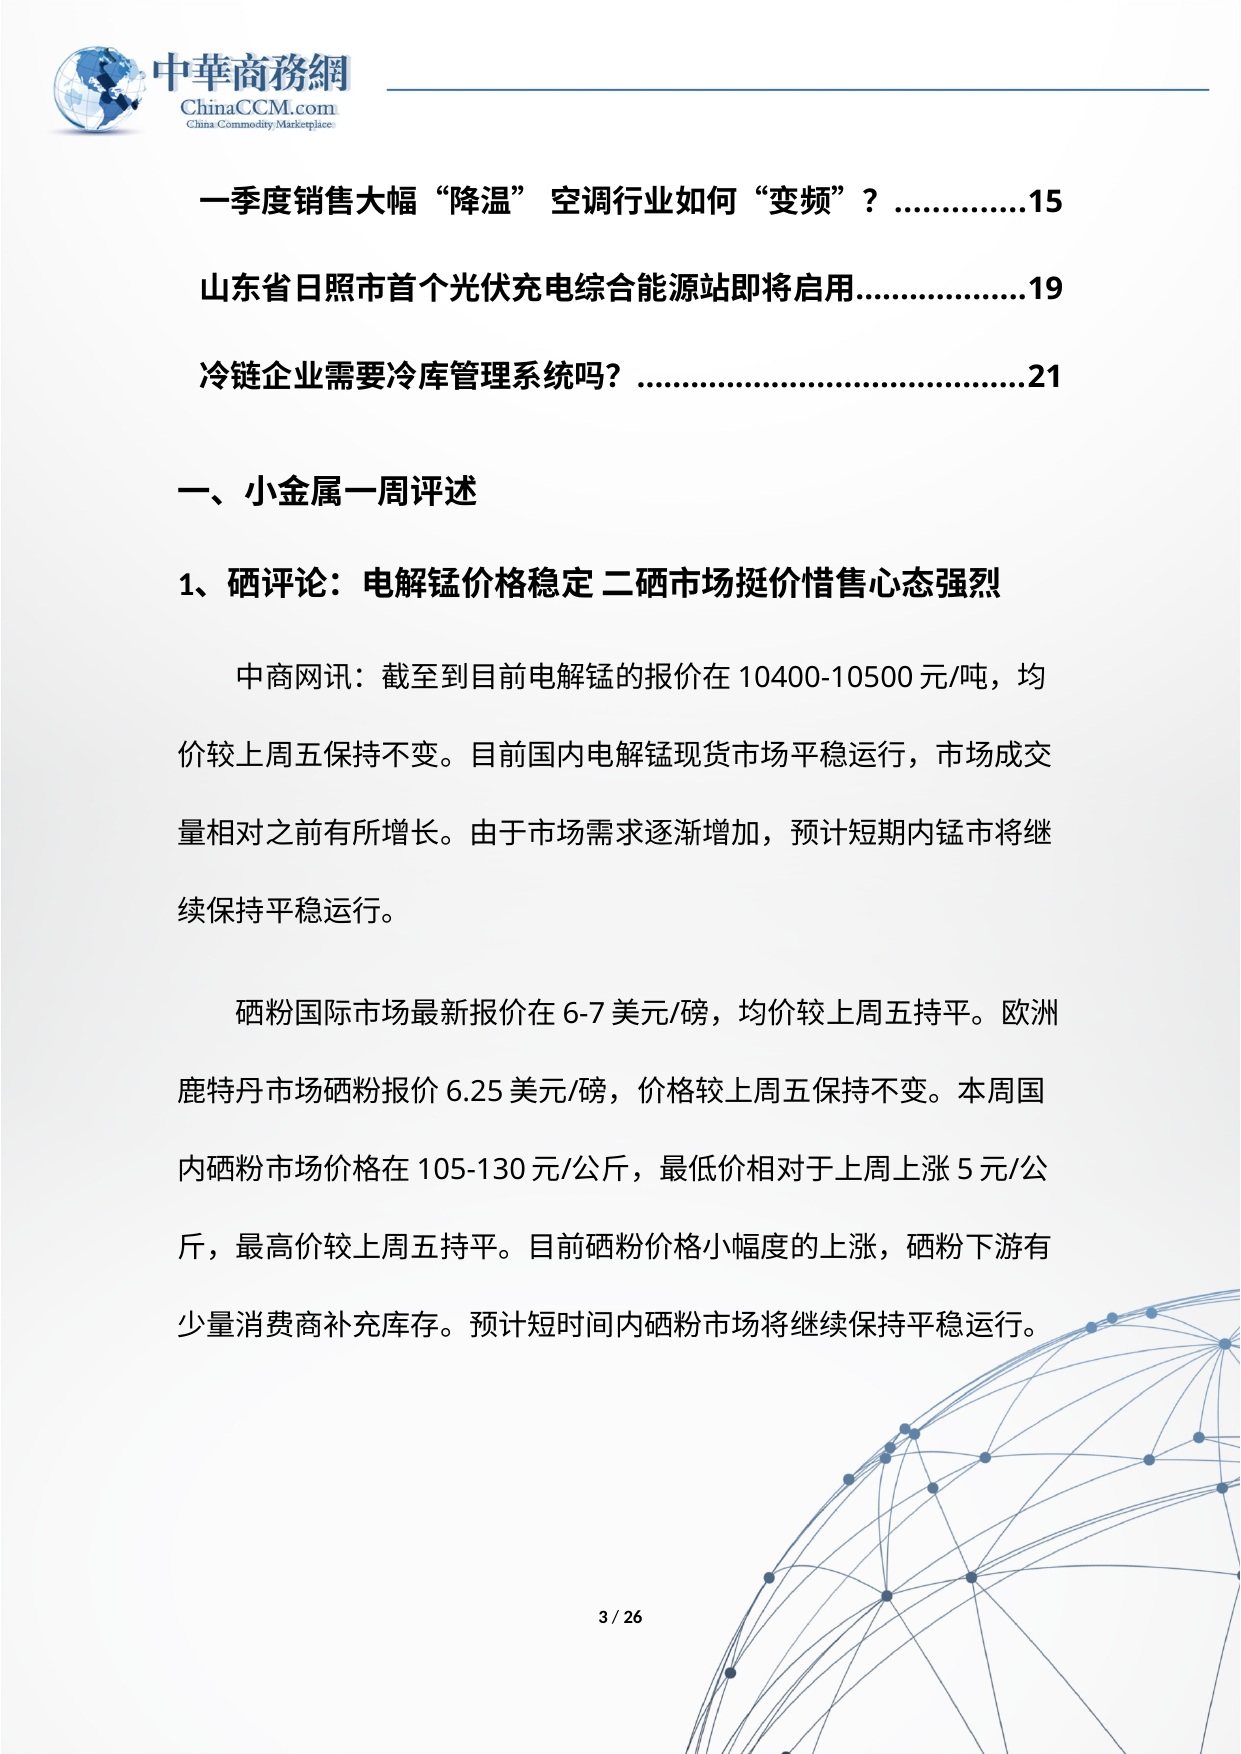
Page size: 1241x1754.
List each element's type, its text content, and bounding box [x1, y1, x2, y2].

subtitle 1、硒评论：电解锰价格稳定 二硒市场挺价惜售心态强烈 [177, 548, 1063, 613]
text 一季度销售大幅“降温” 空调行业如何“变频”？ 15 [199, 166, 1063, 231]
picture [1, 0, 1240, 1754]
text 硒粉国际市场最新报价在6-7美元/磅，均价较上周五持平。欧洲鹿特丹市场硒粉报价6.25美元/磅，价格较上周五保持不变。本周国内硒粉市场价格在105-130元/公斤，最低价相对于上周上涨5元/公斤，最高价较上周五持平。目前硒粉价格小幅度的上涨，硒粉下游有少量消费商补充库存。预计短时间内硒粉市场将继续保持平稳运行。 [177, 979, 1063, 1356]
text 山东省日照市首个光伏充电综合能源站即将启用 19 [199, 254, 1063, 319]
subtitle 一、小金属一周评述 [177, 456, 1063, 521]
text 中商网讯：截至到目前电解锰的报价在10400-10500元/吨，均价较上周五保持不变。目前国内电解锰现货市场平稳运行，市场成交量相对之前有所增长。由于市场需求逐渐增加，预计短期内锰市将继续保持平稳运行。 [177, 642, 1063, 941]
text 冷链企业需要冷库管理系统吗？ 21 [199, 341, 1063, 406]
